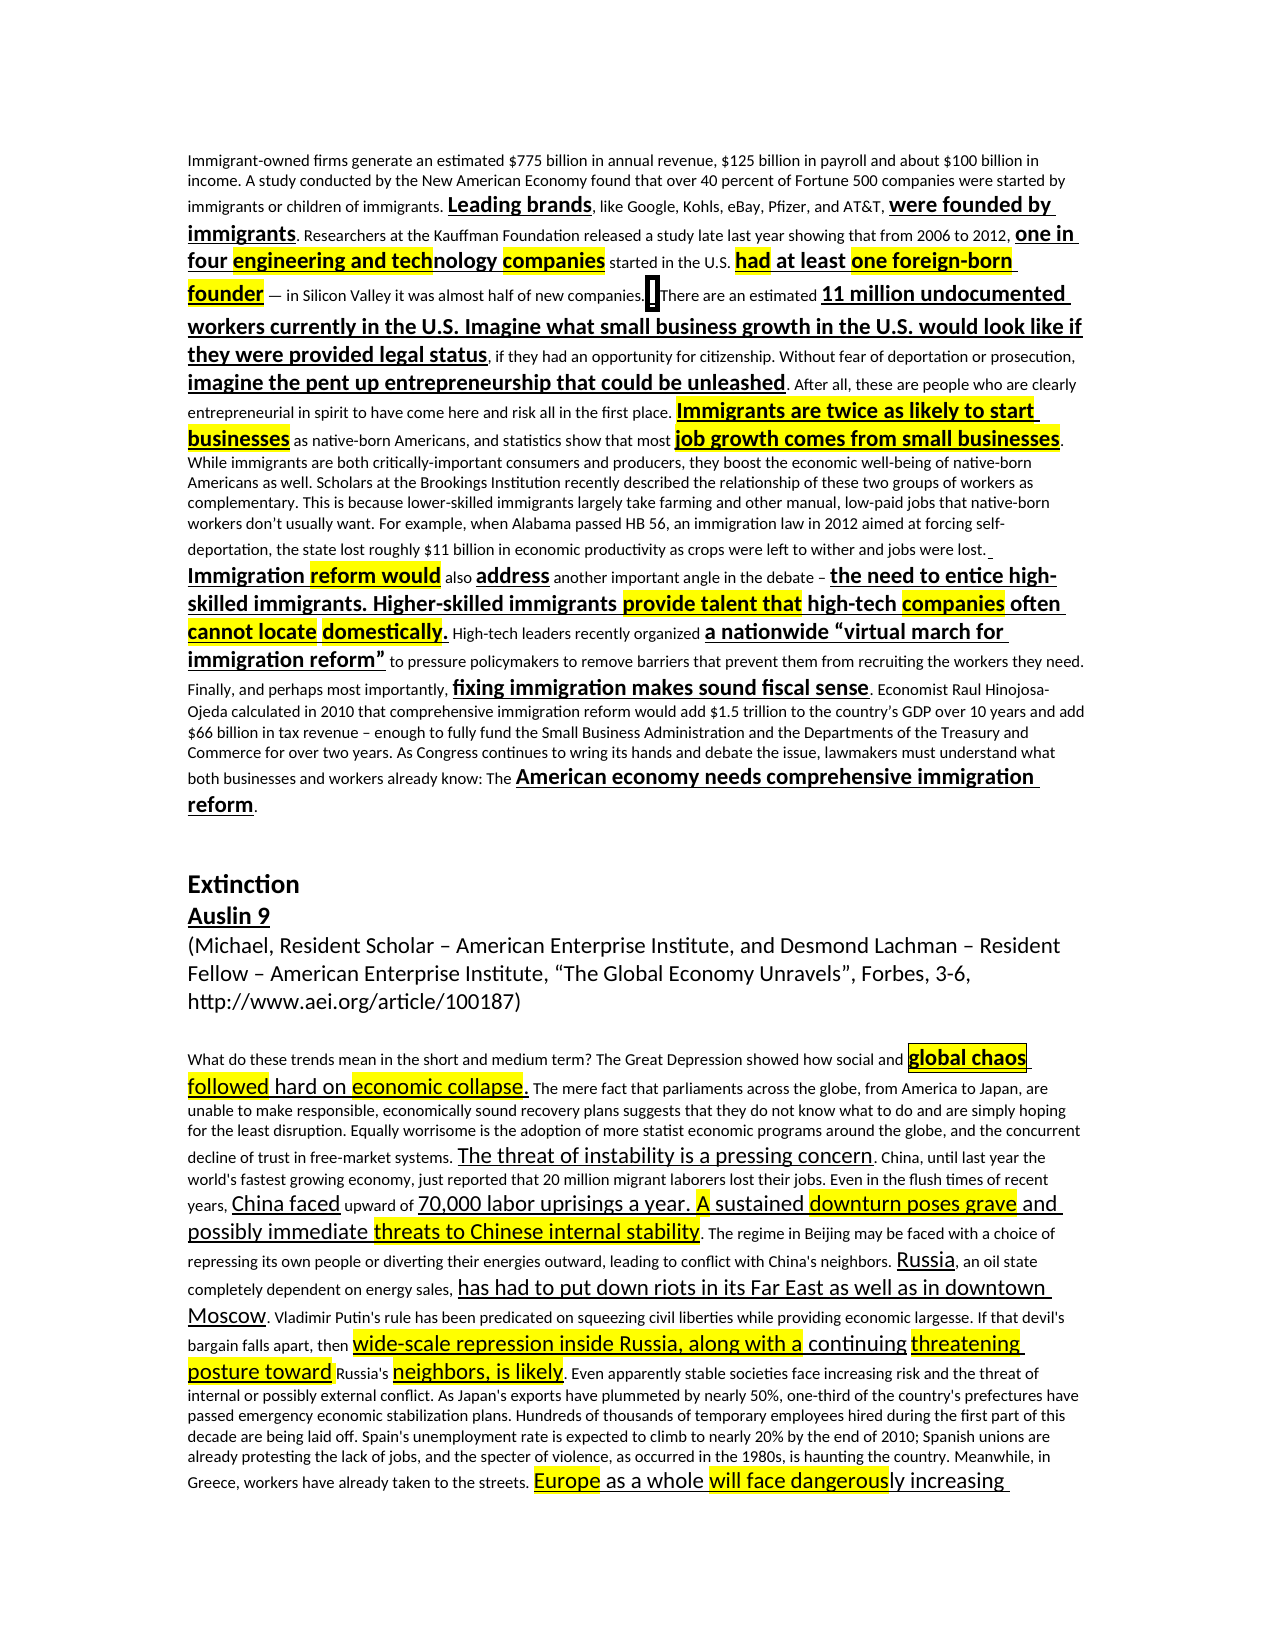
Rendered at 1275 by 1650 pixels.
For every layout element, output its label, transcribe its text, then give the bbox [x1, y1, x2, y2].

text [187, 1043, 1087, 1494]
text Auslin 9 [187, 900, 1087, 931]
subtitle Extinction [187, 867, 1087, 900]
text (Michael, Resident Scholar – American Enterprise Institute, and Desmond Lachman – Resident Fellow – American Enterprise Institute, “The Global Economy Unravels”, Forbes, 3-6, http://www.aei.org/article/100187) [187, 931, 1087, 1015]
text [187, 150, 1087, 818]
